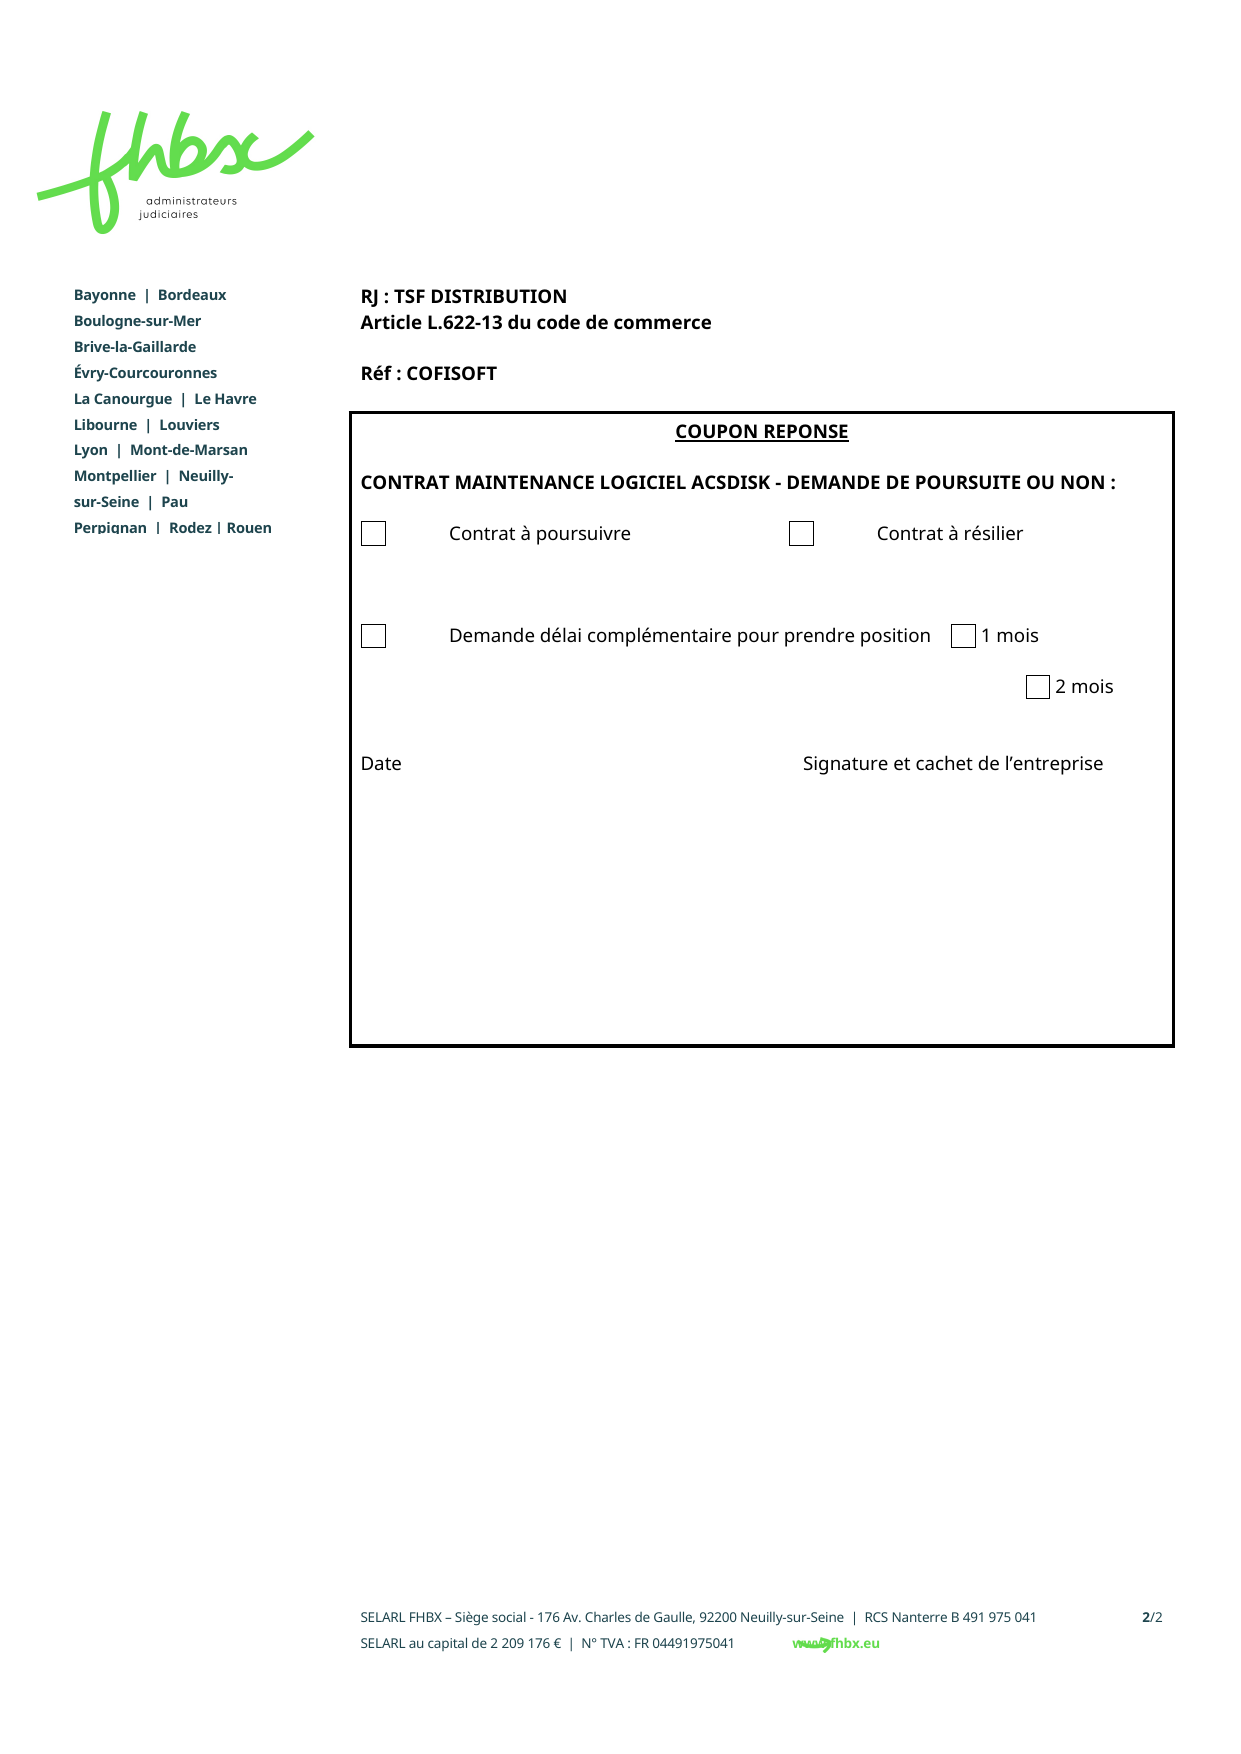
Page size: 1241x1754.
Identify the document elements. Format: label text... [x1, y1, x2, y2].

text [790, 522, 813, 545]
text Demande délai complémentaire pour prendre position 1 mois [360, 623, 1163, 648]
text Article L.622-13 du code de commerce [360, 309, 1163, 334]
text Date Signature et cachet de l’entreprise [360, 750, 1163, 776]
text Contrat à poursuivre Contrat à résilier [814, 521, 1163, 546]
text CONTRAT MAINTENANCE LOGICIEL ACSDISK - DEMANDE DE POURSUITE OU NON : [360, 469, 1163, 495]
text 2 mois [360, 674, 1163, 699]
picture [26, 106, 325, 239]
text Réf : COFISOFT [360, 360, 1163, 386]
text Contrat à poursuivre Contrat à résilier [386, 521, 789, 546]
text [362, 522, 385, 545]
text RJ : TSF DISTRIBUTION [360, 283, 1163, 309]
text COUPON REPONSE [352, 414, 1172, 444]
picture [796, 1637, 832, 1653]
